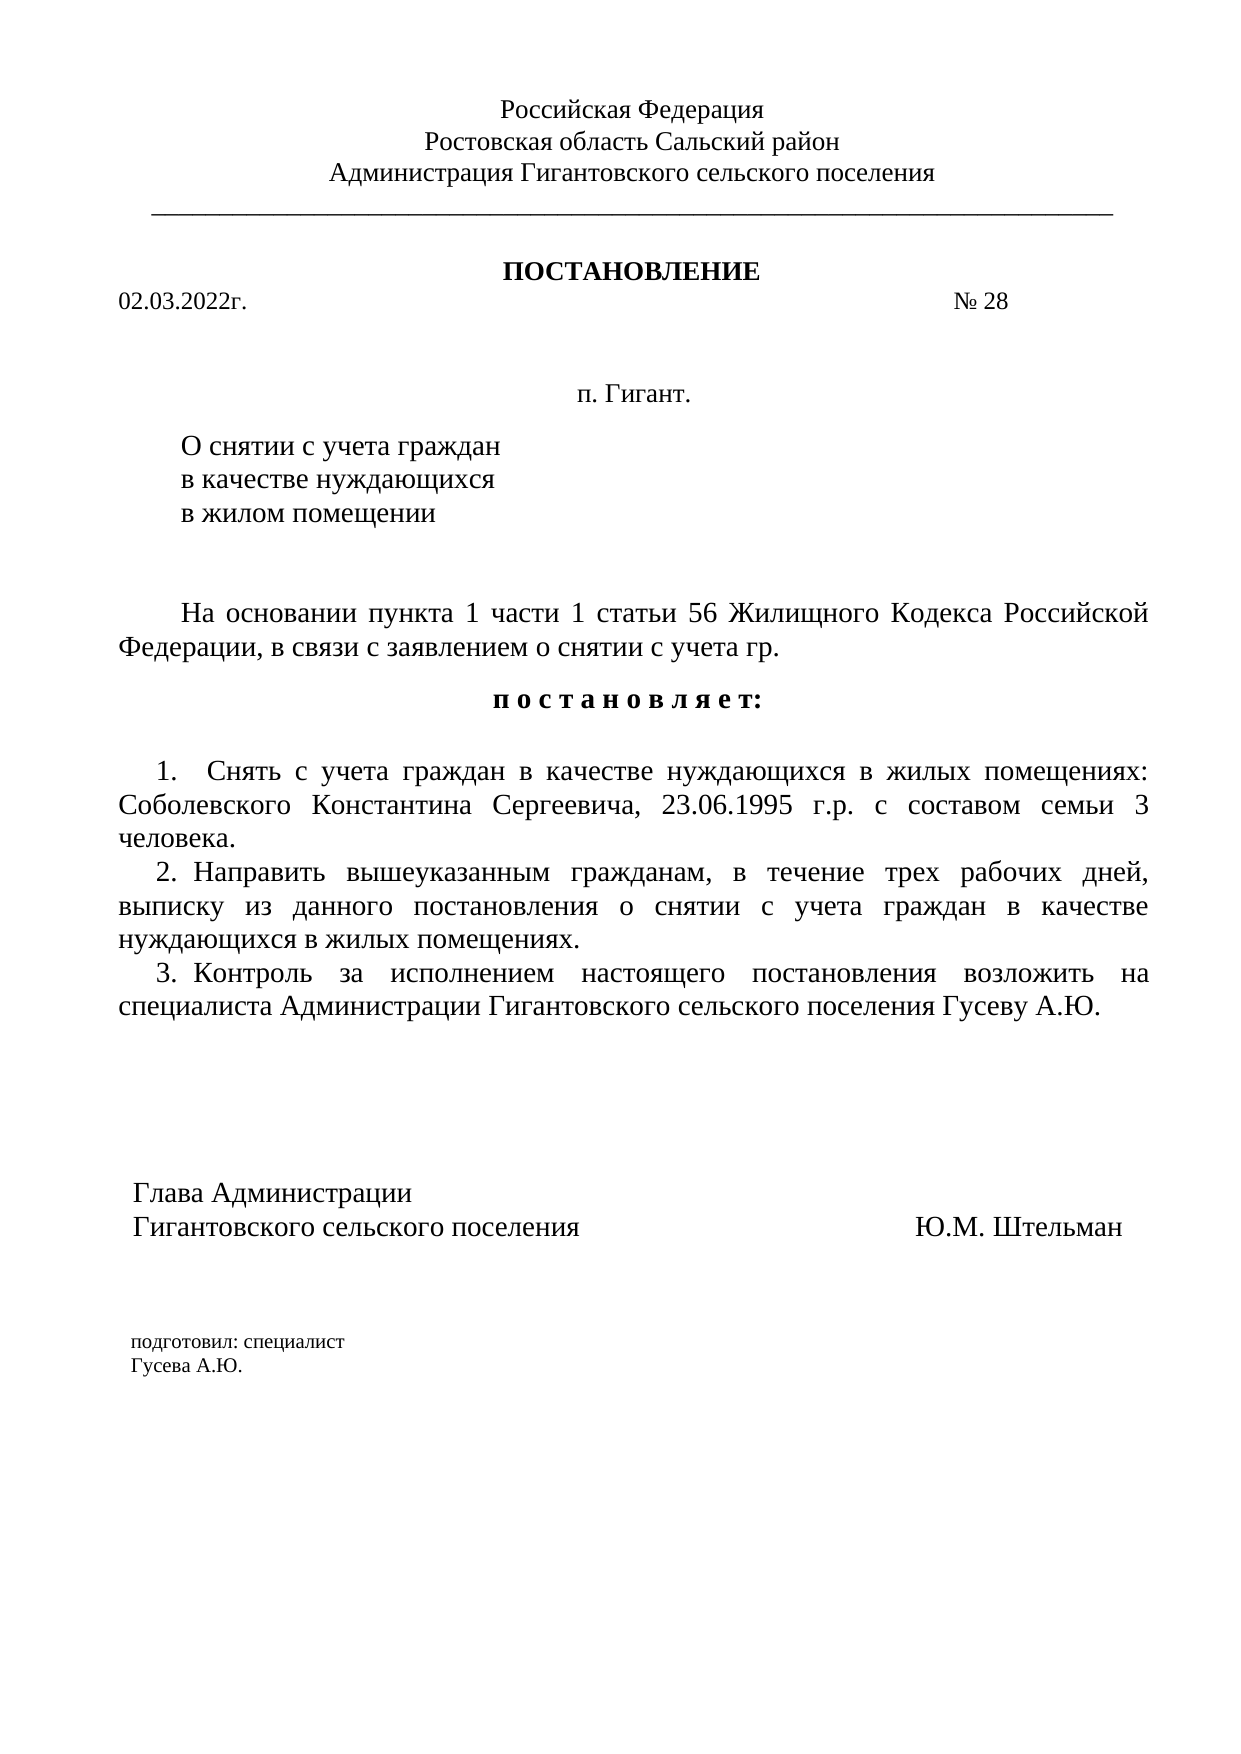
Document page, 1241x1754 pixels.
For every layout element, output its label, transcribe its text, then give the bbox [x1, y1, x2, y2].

text 02.03.2022г. № 28 [118, 286, 1150, 315]
text О снятии с учета граждан [118, 428, 1150, 461]
list Направить вышеуказанным гражданам, в течение трех рабочих дней, выписку из данного постановления о снятии с учета граждан в качестве нуждающихся в жилых помещениях. [118, 854, 1150, 955]
text Российская Федерация [118, 94, 1146, 125]
text _______________________________________________________________________ [118, 187, 1146, 218]
text п о с т а н о в л я е т: [131, 682, 1124, 715]
list Снять с учета граждан в качестве нуждающихся в жилых помещениях: Соболевского Константина Сергеевича, 23.06.1995 г.р. с составом семьи 3 человека. [118, 753, 1150, 854]
text Администрация Гигантовского сельского поселения [118, 156, 1146, 187]
text Ростовская область Сальский район [118, 125, 1146, 156]
text Глава Администрации [118, 1175, 1124, 1209]
text п. Гигант. [118, 377, 1150, 408]
text На основании пункта 1 части 1 статьи 56 Жилищного Кодекса Российской Федерации, в связи с заявлением о снятии с учета гр. [118, 595, 1150, 662]
list Контроль за исполнением настоящего постановления возложить на специалиста Администрации Гигантовского сельского поселения Гусеву А.Ю. [118, 955, 1150, 1022]
text ПОСТАНОВЛЕНИЕ [118, 249, 1145, 286]
text в качестве нуждающихся [118, 461, 1150, 495]
text подготовил: специалист [131, 1328, 1124, 1353]
text Гусева А.Ю. [131, 1353, 1124, 1377]
text в жилом помещении [118, 495, 1150, 528]
text Гигантовского сельского поселения Ю.М. Штельман [118, 1209, 1124, 1242]
